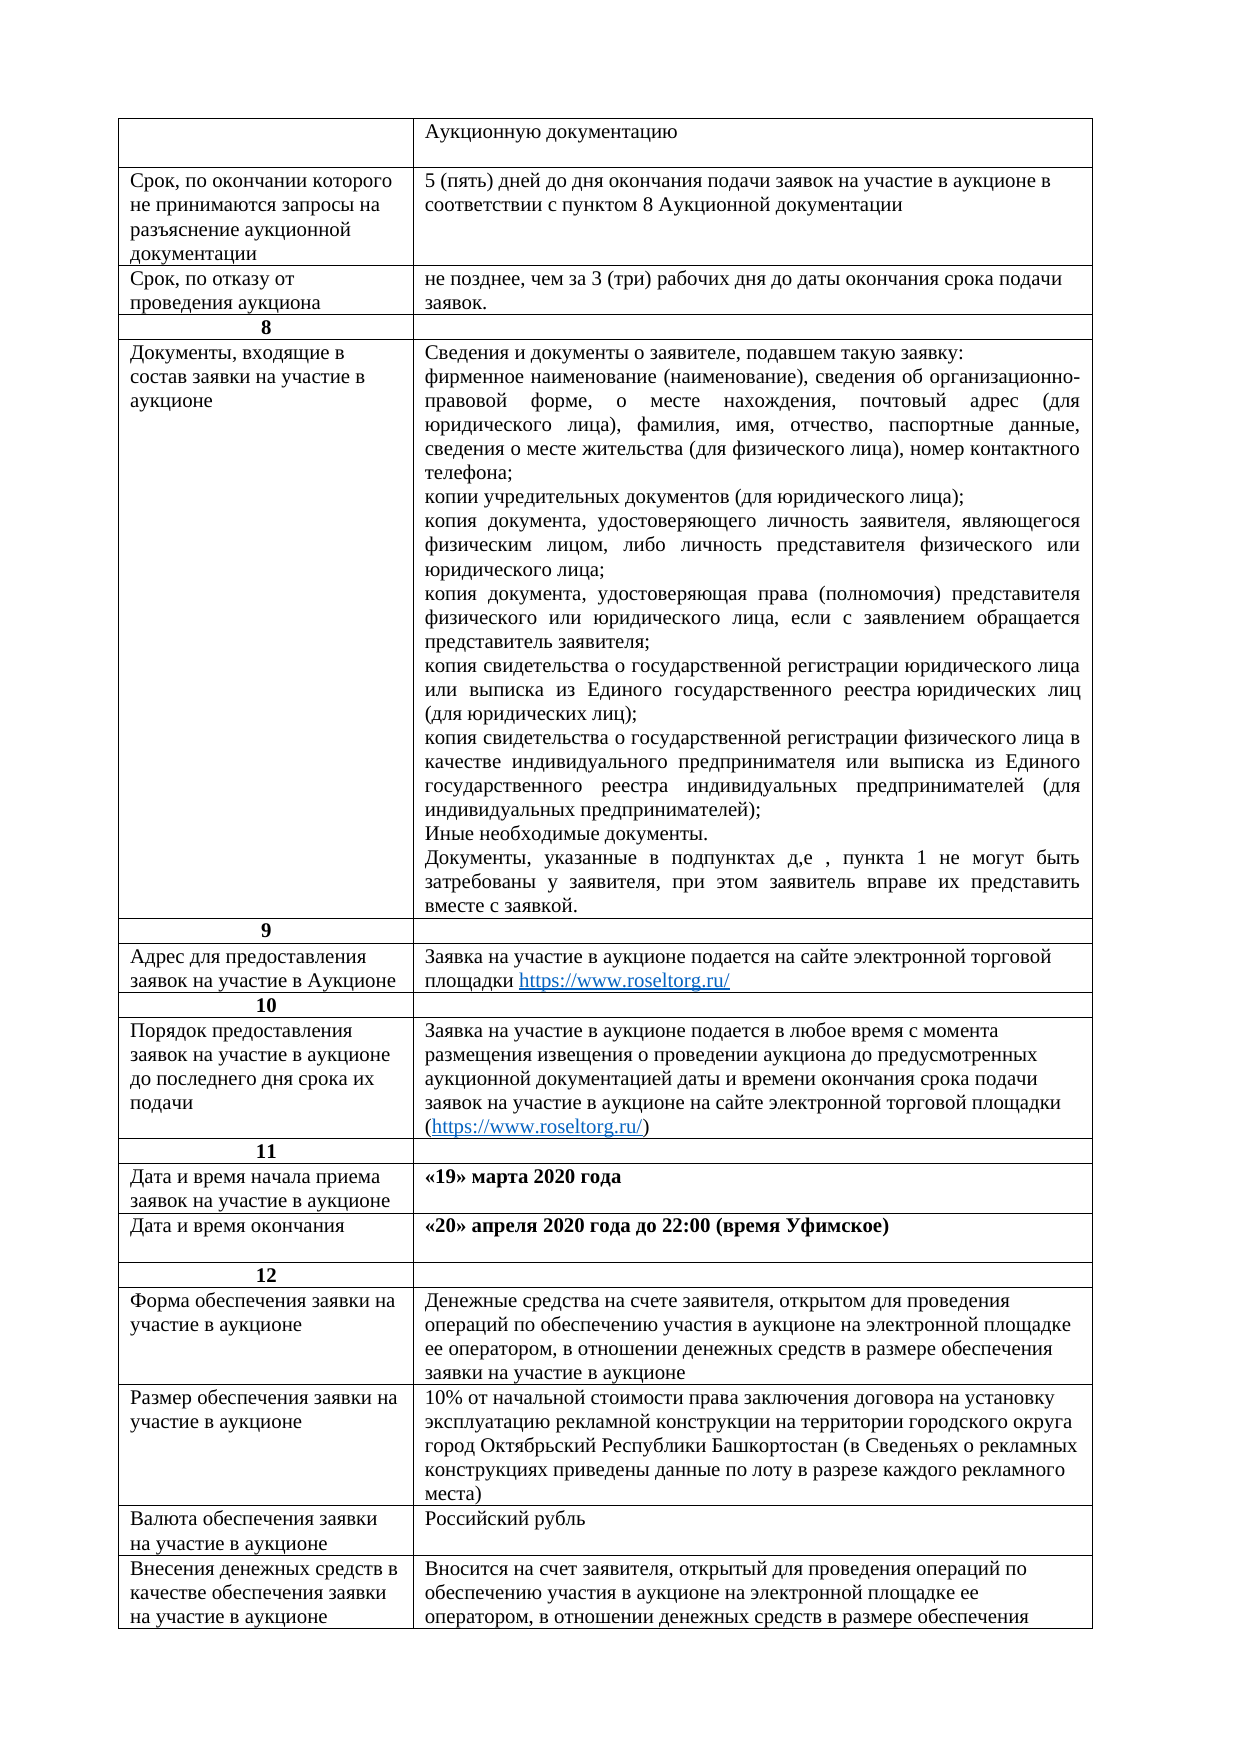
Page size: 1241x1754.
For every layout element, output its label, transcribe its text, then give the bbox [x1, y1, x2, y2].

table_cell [414, 1556, 1092, 1628]
table_cell [414, 315, 1092, 339]
table_cell Срок, по окончании которого не принимаются запросы на разъяснение аукционной документации [119, 168, 413, 264]
table_cell 5 (пять) дней до дня окончания подачи заявок на участие в аукционе в соответствии с пунктом 8 Аукционной документации [414, 168, 1092, 264]
table_cell [414, 1263, 1092, 1287]
table_cell Порядок предоставления заявок на участие в аукционе до последнего дня срока их подачи [119, 1018, 413, 1138]
table_cell Адрес для предоставления заявок на участие в Аукционе [119, 944, 413, 992]
table_cell «20» апреля 2020 года до 22:00 (время Уфимское) [414, 1214, 1092, 1262]
table_cell [414, 993, 1092, 1017]
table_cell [119, 1556, 413, 1628]
table_cell Форма обеспечения заявки на участие в аукционе [119, 1288, 413, 1384]
table_cell Заявка на участие в аукционе подается в любое время с момента размещения извещения о проведении аукциона до предусмотренных аукционной документацией даты и времени окончания срока подачи заявок на участие в аукционе на сайте электронной торговой площадки (https://www.roseltorg.ru/) [414, 1018, 1092, 1138]
table_cell Денежные средства на счете заявителя, открытом для проведения операций по обеспечению участия в аукционе на электронной площадке ее оператором, в отношении денежных средств в размере обеспечения заявки на участие в аукционе [414, 1288, 1092, 1384]
table_cell Сведения и документы о заявителе, подавшем такую заявку: фирменное наименование (наименование), сведения об организационно-правовой форме, о месте нахождения, почтовый адрес (для юридического лица), фамилия, имя, отчество, паспортные данные, сведения о месте жительства (для физического лица), номер контактного телефона; копии учредительных документов (для юридического лица); копия документа, удостоверяющего личность заявителя, являющегося физическим лицом, либо личность представителя физического или юридического лица; копия документа, удостоверяющая права (полномочия) представителя физического или юридического лица, если с заявлением обращается представитель заявителя; копия свидетельства о государственной регистрации юридического лица или выписка из Единого государственного реестра юридических лиц (для юридических лиц); копия свидетельства о государственной регистрации физического лица в качестве индивидуального предпринимателя или выписка из Единого государственного реестра индивидуальных предпринимателей (для индивидуальных предпринимателей); Иные необходимые документы. Документы, указанные в подпунктах д,е , пункта 1 не могут быть затребованы у заявителя, при этом заявитель вправе их представить вместе с заявкой. [414, 340, 1092, 917]
table_cell Срок, по отказу от проведения аукциона [119, 266, 413, 314]
table_cell Дата и время окончания [119, 1214, 413, 1262]
table_cell 8 [119, 315, 413, 339]
table_cell не позднее, чем за 3 (три) рабочих дня до даты окончания срока подачи заявок. [414, 266, 1092, 314]
table_cell «19» марта 2020 года [414, 1164, 1092, 1212]
table_cell 10 [119, 993, 413, 1017]
table_cell 9 [119, 919, 413, 942]
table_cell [414, 119, 1092, 167]
table_cell 11 [119, 1139, 413, 1163]
table_cell 12 [119, 1263, 413, 1287]
table_cell [414, 919, 1092, 942]
table_cell Документы, входящие в состав заявки на участие в аукционе [119, 340, 413, 917]
table_cell Валюта обеспечения заявки на участие в аукционе [119, 1506, 413, 1554]
table_cell Размер обеспечения заявки на участие в аукционе [119, 1385, 413, 1505]
table_cell 10% от начальной стоимости права заключения договора на установку эксплуатацию рекламной конструкции на территории городского округа город Октябрьский Республики Башкортостан (в Сведеньях о рекламных конструкциях приведены данные по лоту в разрезе каждого рекламного места) [414, 1385, 1092, 1505]
table_cell [414, 1139, 1092, 1163]
table_cell Дата и время начала приема заявок на участие в аукционе [119, 1164, 413, 1212]
table_cell Заявка на участие в аукционе подается на сайте электронной торговой площадки https://www.roseltorg.ru/ [414, 944, 1092, 992]
table_cell Российский рубль [414, 1506, 1092, 1554]
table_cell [119, 119, 413, 167]
